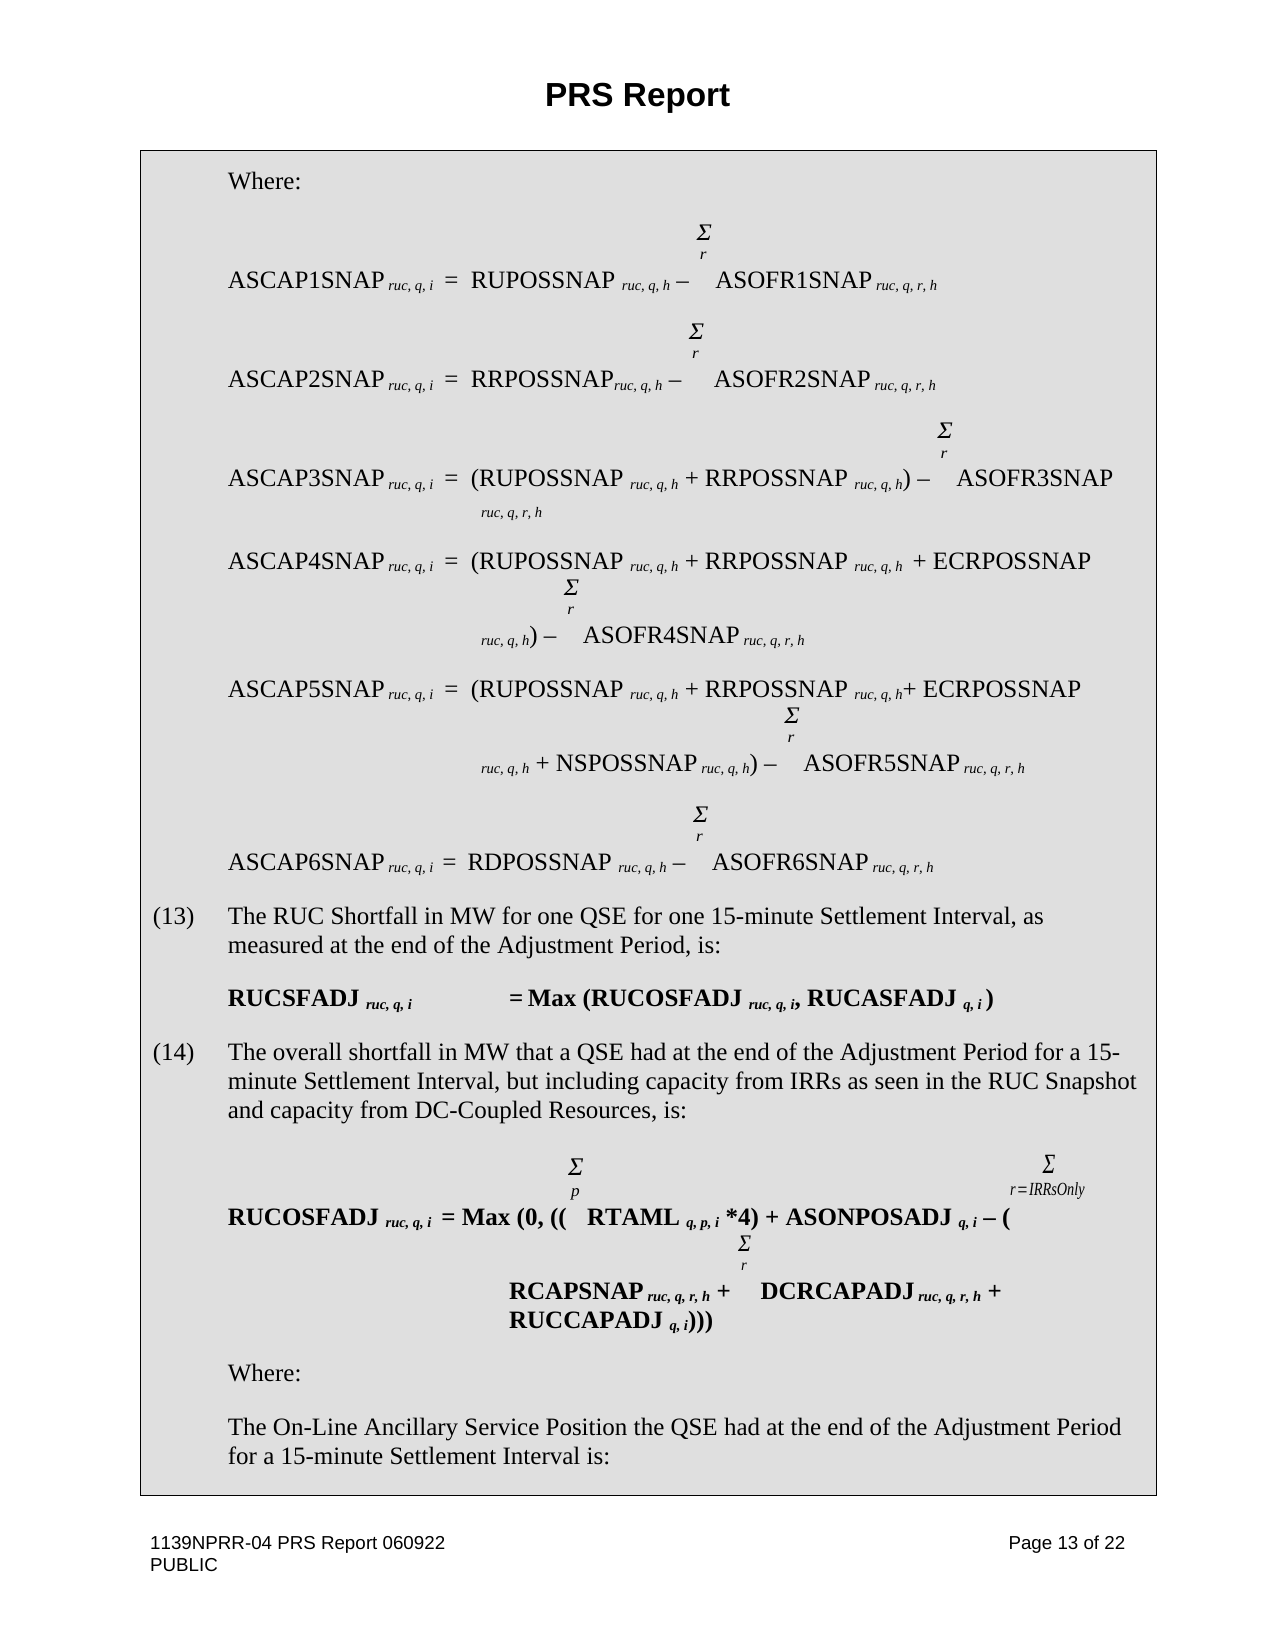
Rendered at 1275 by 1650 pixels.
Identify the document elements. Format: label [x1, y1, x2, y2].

table_header [141, 151, 1156, 1495]
